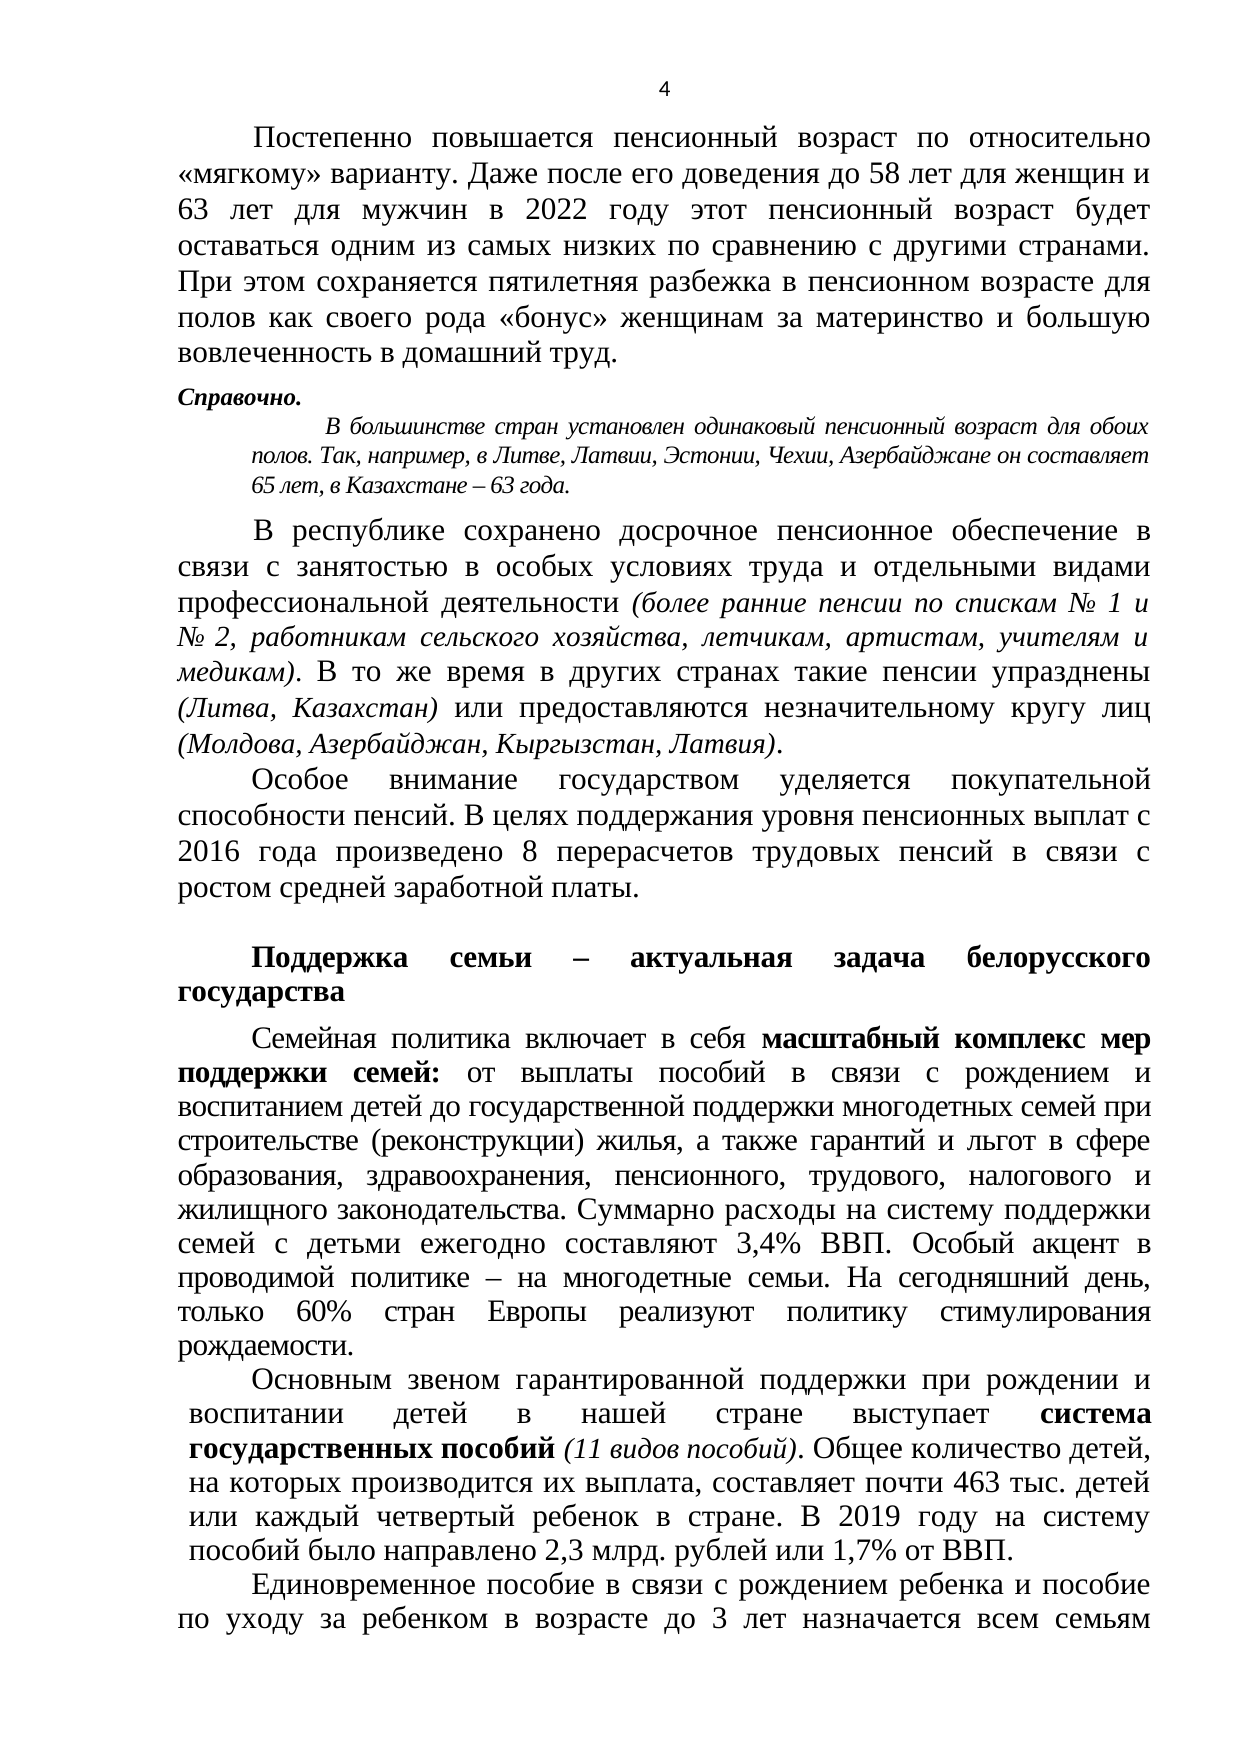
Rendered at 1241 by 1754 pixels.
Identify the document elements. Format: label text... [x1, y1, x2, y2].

text Поддержка семьи – актуальная задача белорусского государства [177, 940, 1152, 1008]
text Особое внимание государством уделяется покупательной способности пенсий. В целях поддержания уровня пенсионных выплат с 2016 года произведено 8 перерасчетов трудовых пенсий в связи с ростом средней заработной платы. [177, 761, 1152, 904]
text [177, 1567, 1152, 1636]
text Постепенно повышается пенсионный возраст по относительно «мягкому» варианту. Даже после его доведения до 58 лет для женщин и 63 лет для мужчин в 2022 году этот пенсионный возраст будет оставаться одним из самых низких по сравнению с другими странами. При этом сохраняется пятилетняя разбежка в пенсионном возрасте для полов как своего рода «бонус» женщинам за материнство и большую вовлеченность в домашний труд. [177, 118, 1152, 370]
text В большинстве стран установлен одинаковый пенсионный возраст для обоих полов. Так, например, в Литве, Латвии, Эстонии, Чехии, Азербайджане он составляет 65 лет, в Казахстане – 63 года. [251, 411, 1152, 499]
text В республике сохранено досрочное пенсионное обеспечение в связи с занятостью в особых условиях труда и отдельными видами профессиональной деятельности (более ранние пенсии по спискам № 1 и № 2, работникам сельского хозяйства, летчикам, артистам, учителям и медикам). В то же время в других странах такие пенсии упразднены (Литва, Казахстан) или предоставляются незначительному кругу лиц (Молдова, Азербайджан, Кыргызстан, Латвия). [177, 511, 1152, 761]
text Основным звеном гарантированной поддержки при рождении и воспитании детей в нашей стране выступает система государственных пособий (11 видов пособий). Общее количество детей, на которых производится их выплата, составляет почти 463 тыс. детей или каждый четвертый ребенок в стране. В 2019 году на систему пособий было направлено 2,3 млрд. рублей или 1,7% от ВВП. [189, 1362, 1152, 1567]
text Семейная политика включает в себя масштабный комплекс мер поддержки семей: от выплаты пособий в связи с рождением и воспитанием детей до государственной поддержки многодетных семей при строительстве (реконструкции) жилья, а также гарантий и льгот в сфере образования, здравоохранения, пенсионного, трудового, налогового и жилищного законодательства. Суммарно расходы на систему поддержки семей с детьми ежегодно составляют 3,4% ВВП. Особый акцент в проводимой политике – на многодетные семьи. На сегодняшний день, только 60% стран Европы реализуют политику стимулирования рождаемости. [177, 1021, 1152, 1362]
text Справочно. [177, 382, 1152, 411]
